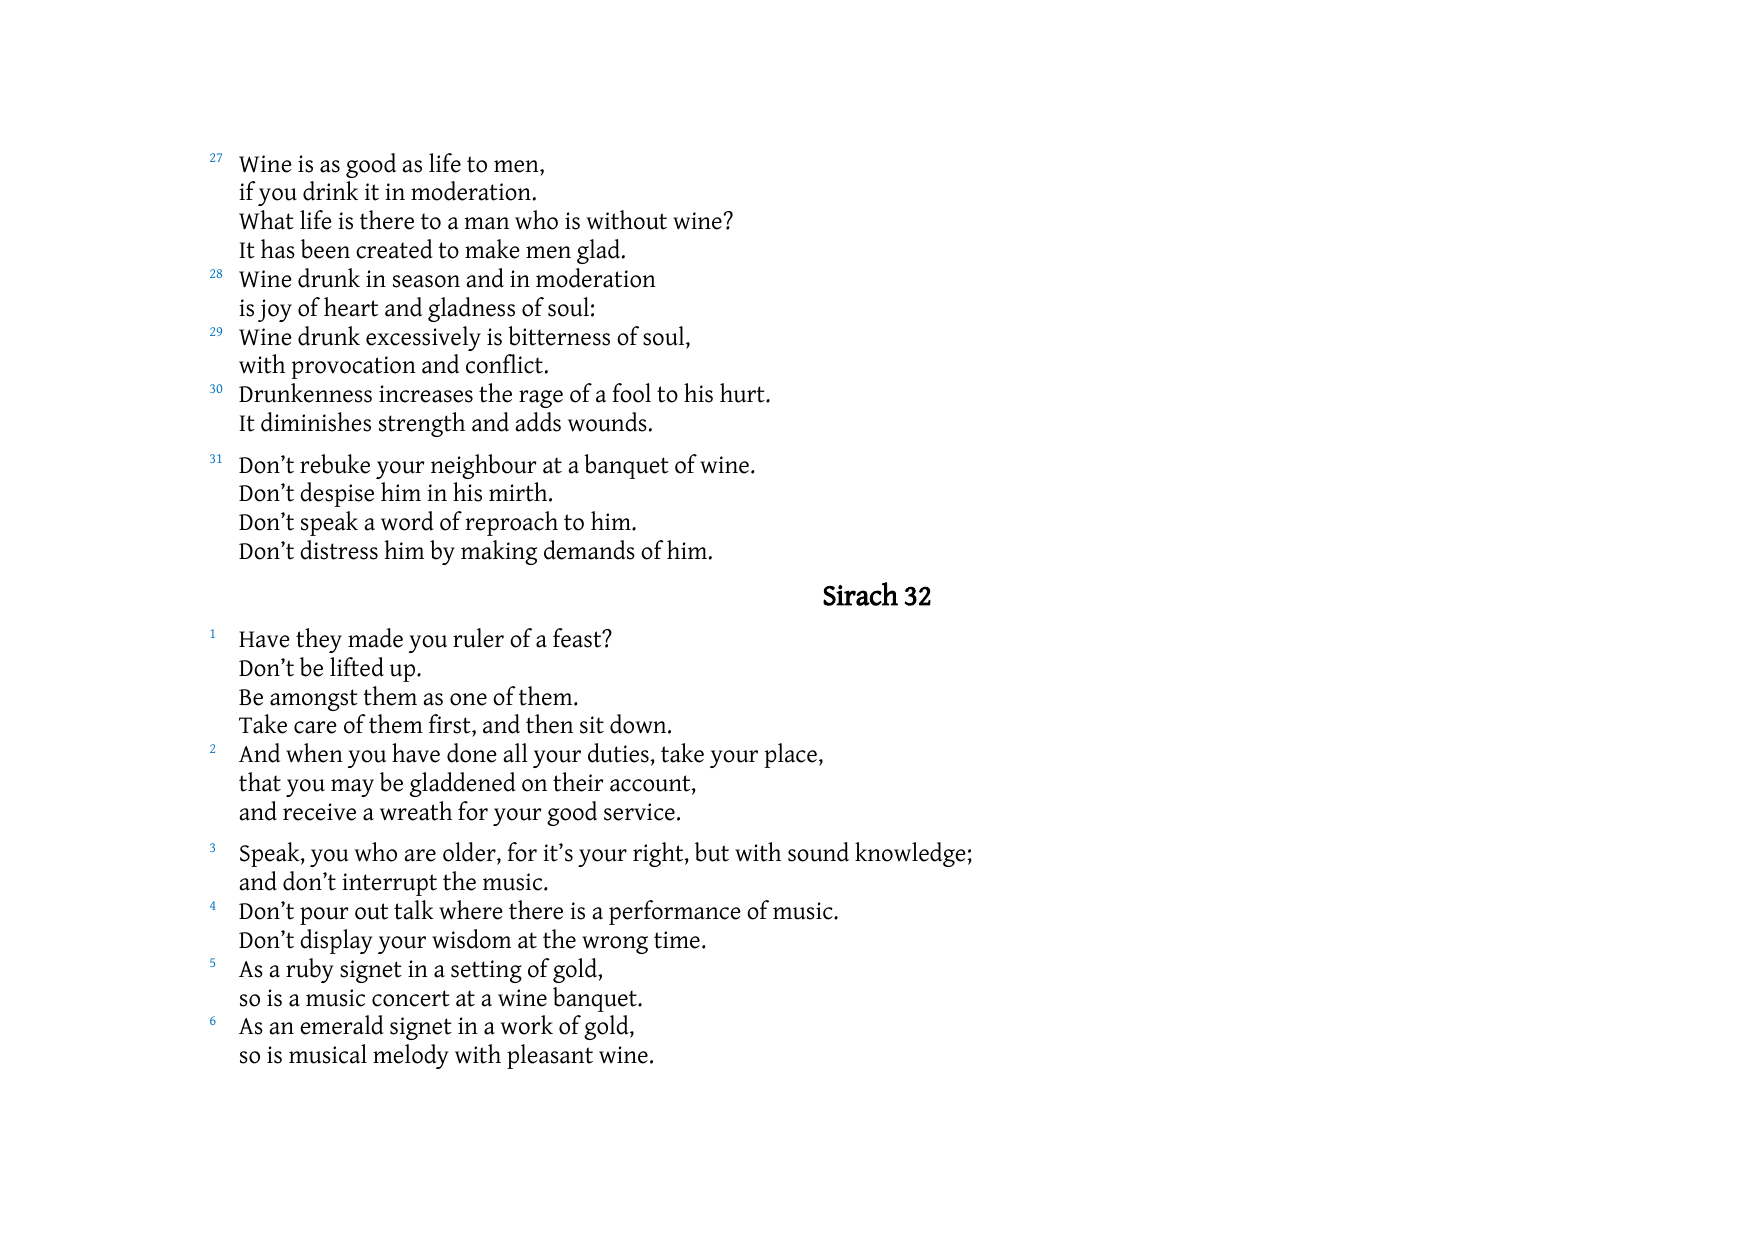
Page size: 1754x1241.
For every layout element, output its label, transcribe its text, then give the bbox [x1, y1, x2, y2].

text 5 As a ruby signet in a setting of gold, so is a music concert at a wine banquet. [209, 955, 1545, 1013]
text 4 Don’t pour out talk where there is a performance of music. Don’t display your wisdom at the wrong time. [209, 897, 1545, 955]
text 2 And when you have done all your duties, take your place, that you may be gladdened on their account, and receive a wreath for your good service. [209, 741, 1545, 827]
text 1 Have they made you ruler of a feast? Don’t be lifted up. Be amongst them as one of them. Take care of them first, and then sit down. [209, 625, 1545, 741]
text 6 As an emerald signet in a work of gold, so is musical melody with pleasant wine. [209, 1013, 1545, 1071]
text 3 Speak, you who are older, for it’s your right, but with sound knowledge; and don’t interrupt the music. [209, 840, 1545, 897]
text 29 Wine drunk excessively is bitterness of soul, with provocation and conflict. [209, 323, 1545, 381]
text 30 Drunkenness increases the rage of a fool to his hurt. It diminishes strength and adds wounds. [209, 381, 1545, 438]
text Sirach 32 [150, 579, 1604, 613]
text 31 Don’t rebuke your neighbour at a banquet of wine. Don’t despise him in his mirth. Don’t speak a word of reproach to him. Don’t distress him by making demands of him. [209, 451, 1545, 566]
text 28 Wine drunk in season and in moderation is joy of heart and gladness of soul: [209, 265, 1545, 323]
text 27 Wine is as good as life to men, if you drink it in moderation. What life is there to a man who is without wine? It has been created to make men glad. [209, 150, 1545, 265]
